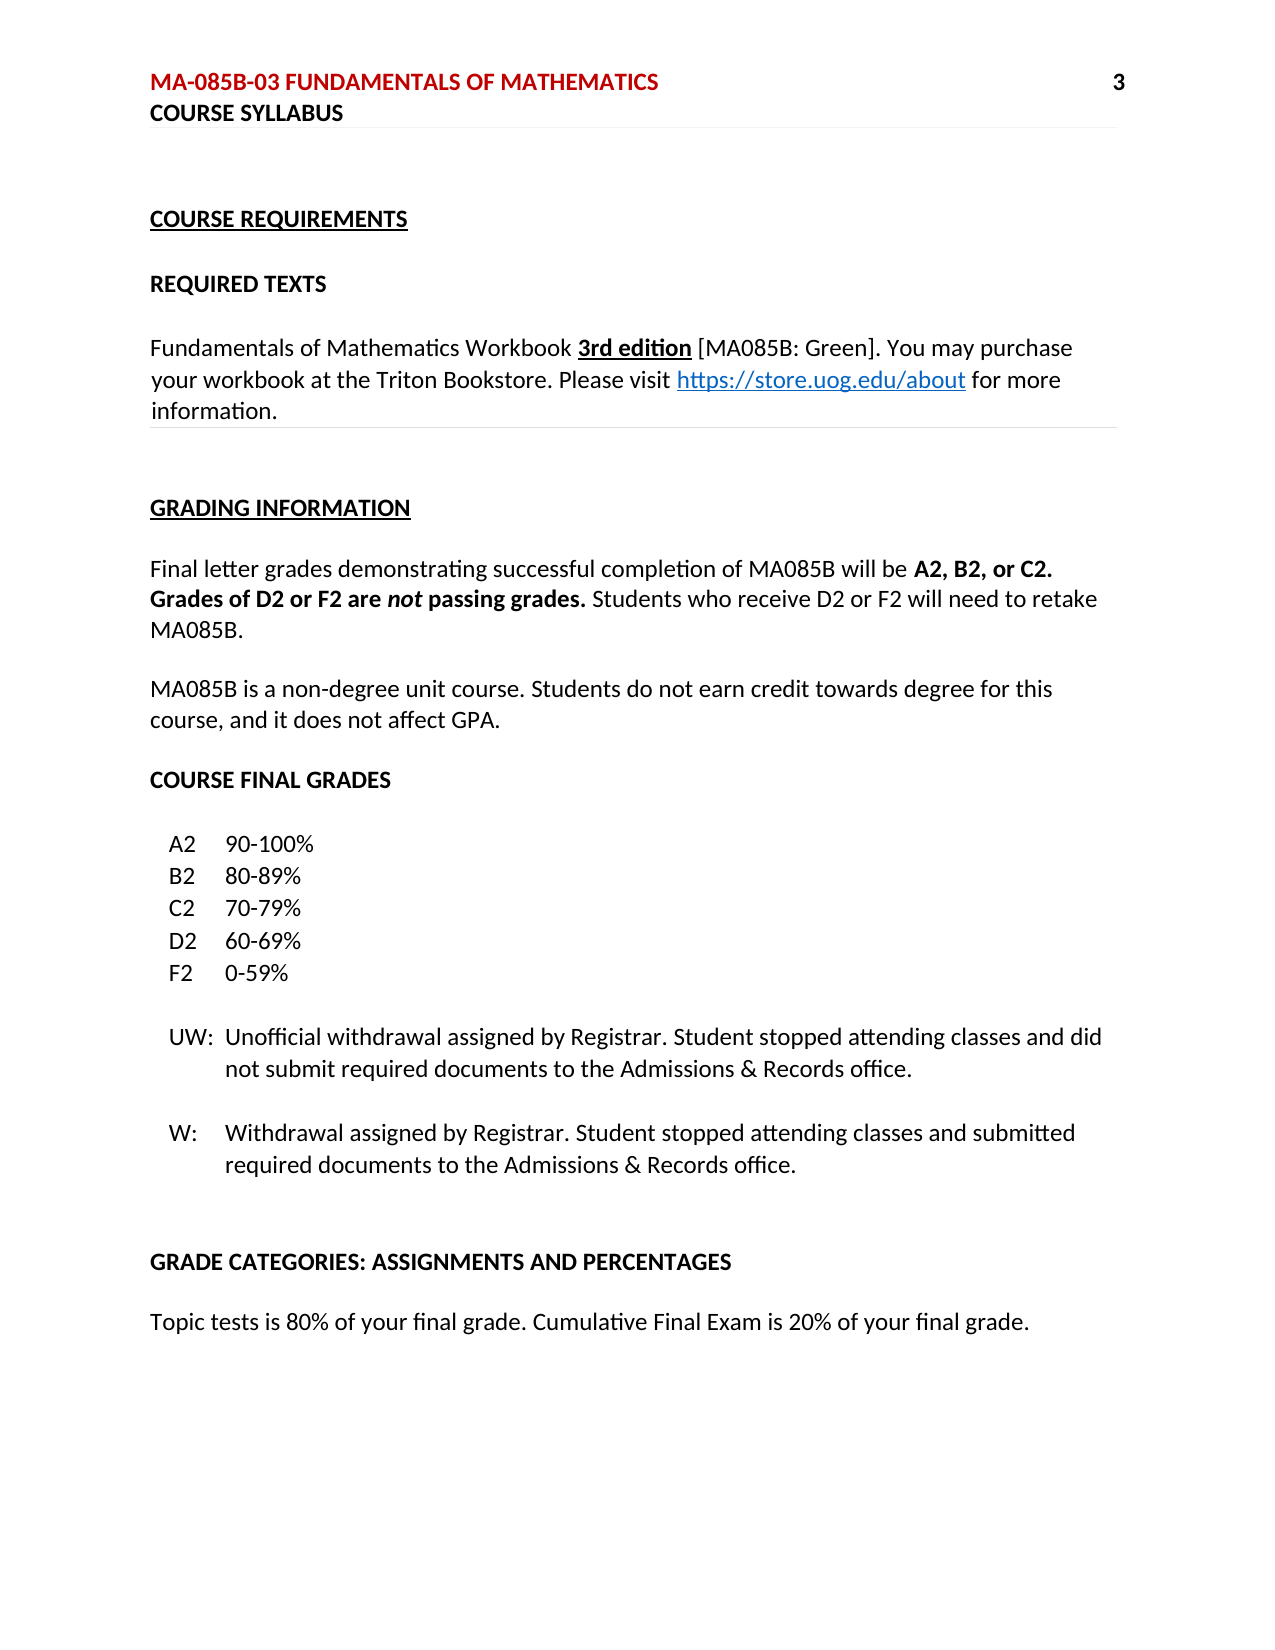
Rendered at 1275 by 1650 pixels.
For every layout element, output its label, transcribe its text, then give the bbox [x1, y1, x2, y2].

text Fundamentals of Mathematics Workbook 3rd edition [MA085B: Green]. You may purchase your workbook at the Triton Bookstore. Please visit https://store.uog.edu/about for more information. [150, 332, 1125, 426]
text GRADE CATEGORIES: ASSIGNMENTS AND PERCENTAGES [150, 1246, 1125, 1276]
text REQUIRED TEXTS [150, 268, 1125, 298]
text D2 60-69% [169, 925, 1125, 955]
text UW: Unofficial withdrawal assigned by Registrar. Student stopped attending classes and did not submit required documents to the Admissions & Records office. [169, 1021, 1125, 1083]
text MA085B is a non-degree unit course. Students do not earn credit towards degree for this course, and it does not affect GPA. [150, 674, 1125, 735]
text B2 80-89% [169, 860, 1125, 891]
text A2 90-100% [169, 828, 1125, 859]
text W: Withdrawal assigned by Registrar. Student stopped attending classes and submitted required documents to the Admissions & Records office. [169, 1117, 1125, 1179]
text Final letter grades demonstrating successful completion of MA085B will be A2, B2, or C2. Grades of D2 or F2 are not passing grades. Students who receive D2 or F2 will need to retake MA085B. [150, 553, 1125, 644]
text Topic tests is 80% of your final grade. Cumulative Final Exam is 20% of your final grade. [150, 1306, 1125, 1337]
text COURSE FINAL GRADES [150, 764, 1125, 794]
text C2 70-79% [169, 893, 1125, 923]
text F2 0-59% [169, 957, 1125, 987]
text GRADING INFORMATION [150, 492, 1125, 523]
text COURSE REQUIREMENTS [150, 203, 1125, 234]
